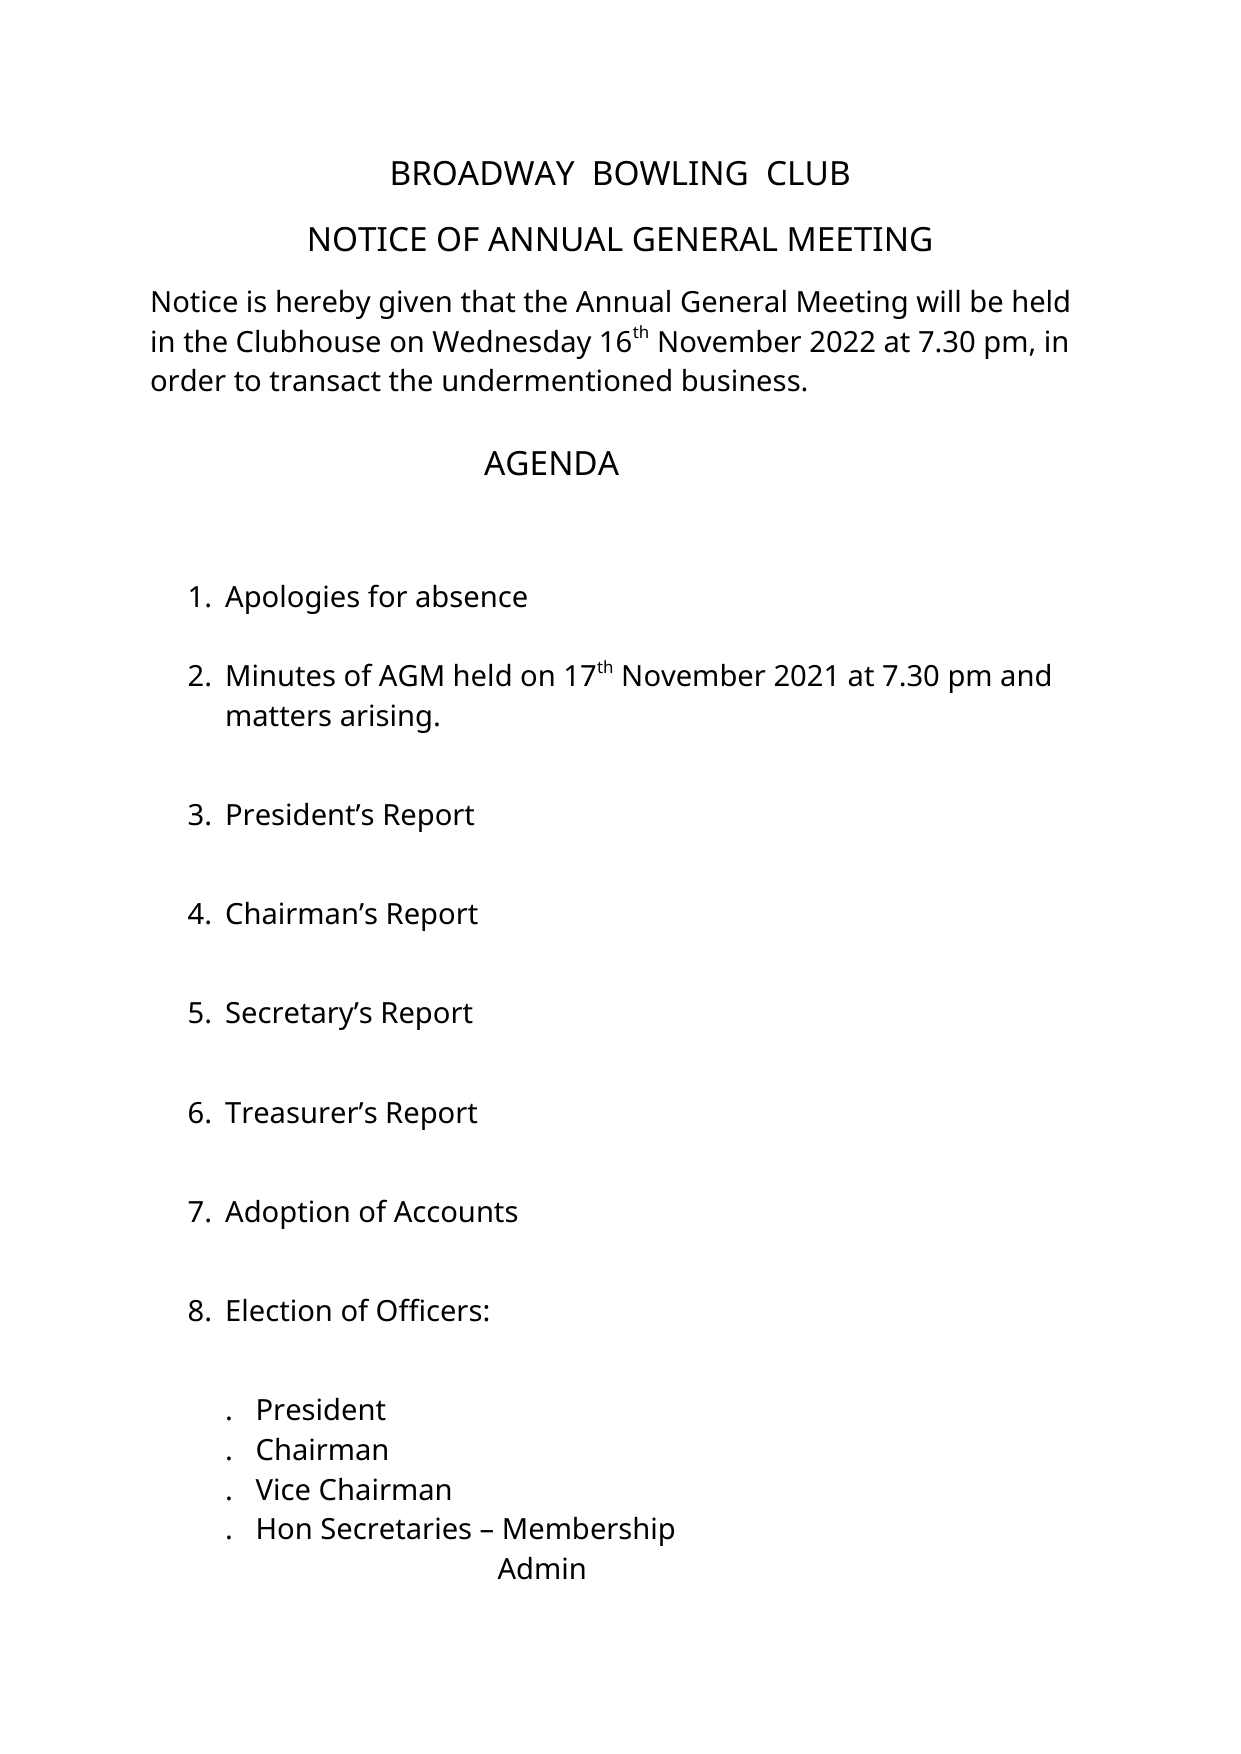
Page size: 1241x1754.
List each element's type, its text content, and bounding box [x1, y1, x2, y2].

text Notice is hereby given that the Annual General Meeting will be held in the Clubhouse on Wednesday 16th November 2022 at 7.30 pm, in order to transact the undermentioned business. [150, 281, 1090, 400]
text . Chairman [225, 1429, 1090, 1469]
list Treasurer’s Report [187, 1092, 1090, 1132]
list Secretary’s Report [187, 993, 1090, 1032]
list Chairman’s Report [187, 894, 1090, 933]
list Minutes of AGM held on 17th November 2021 at 7.30 pm and matters arising. [187, 656, 1090, 735]
list President’s Report [187, 794, 1090, 834]
text AGENDA [150, 440, 1090, 485]
text BROADWAY BOWLING CLUB [150, 150, 1090, 195]
text NOTICE OF ANNUAL GENERAL MEETING [150, 216, 1090, 261]
text . Hon Secretaries – Membership [225, 1508, 1090, 1548]
list Apologies for absence [187, 576, 1090, 616]
text . President [225, 1389, 1090, 1429]
list Adoption of Accounts [187, 1191, 1090, 1231]
list Election of Officers: [187, 1290, 1090, 1330]
text Admin [225, 1548, 1090, 1588]
text . Vice Chairman [225, 1469, 1090, 1508]
